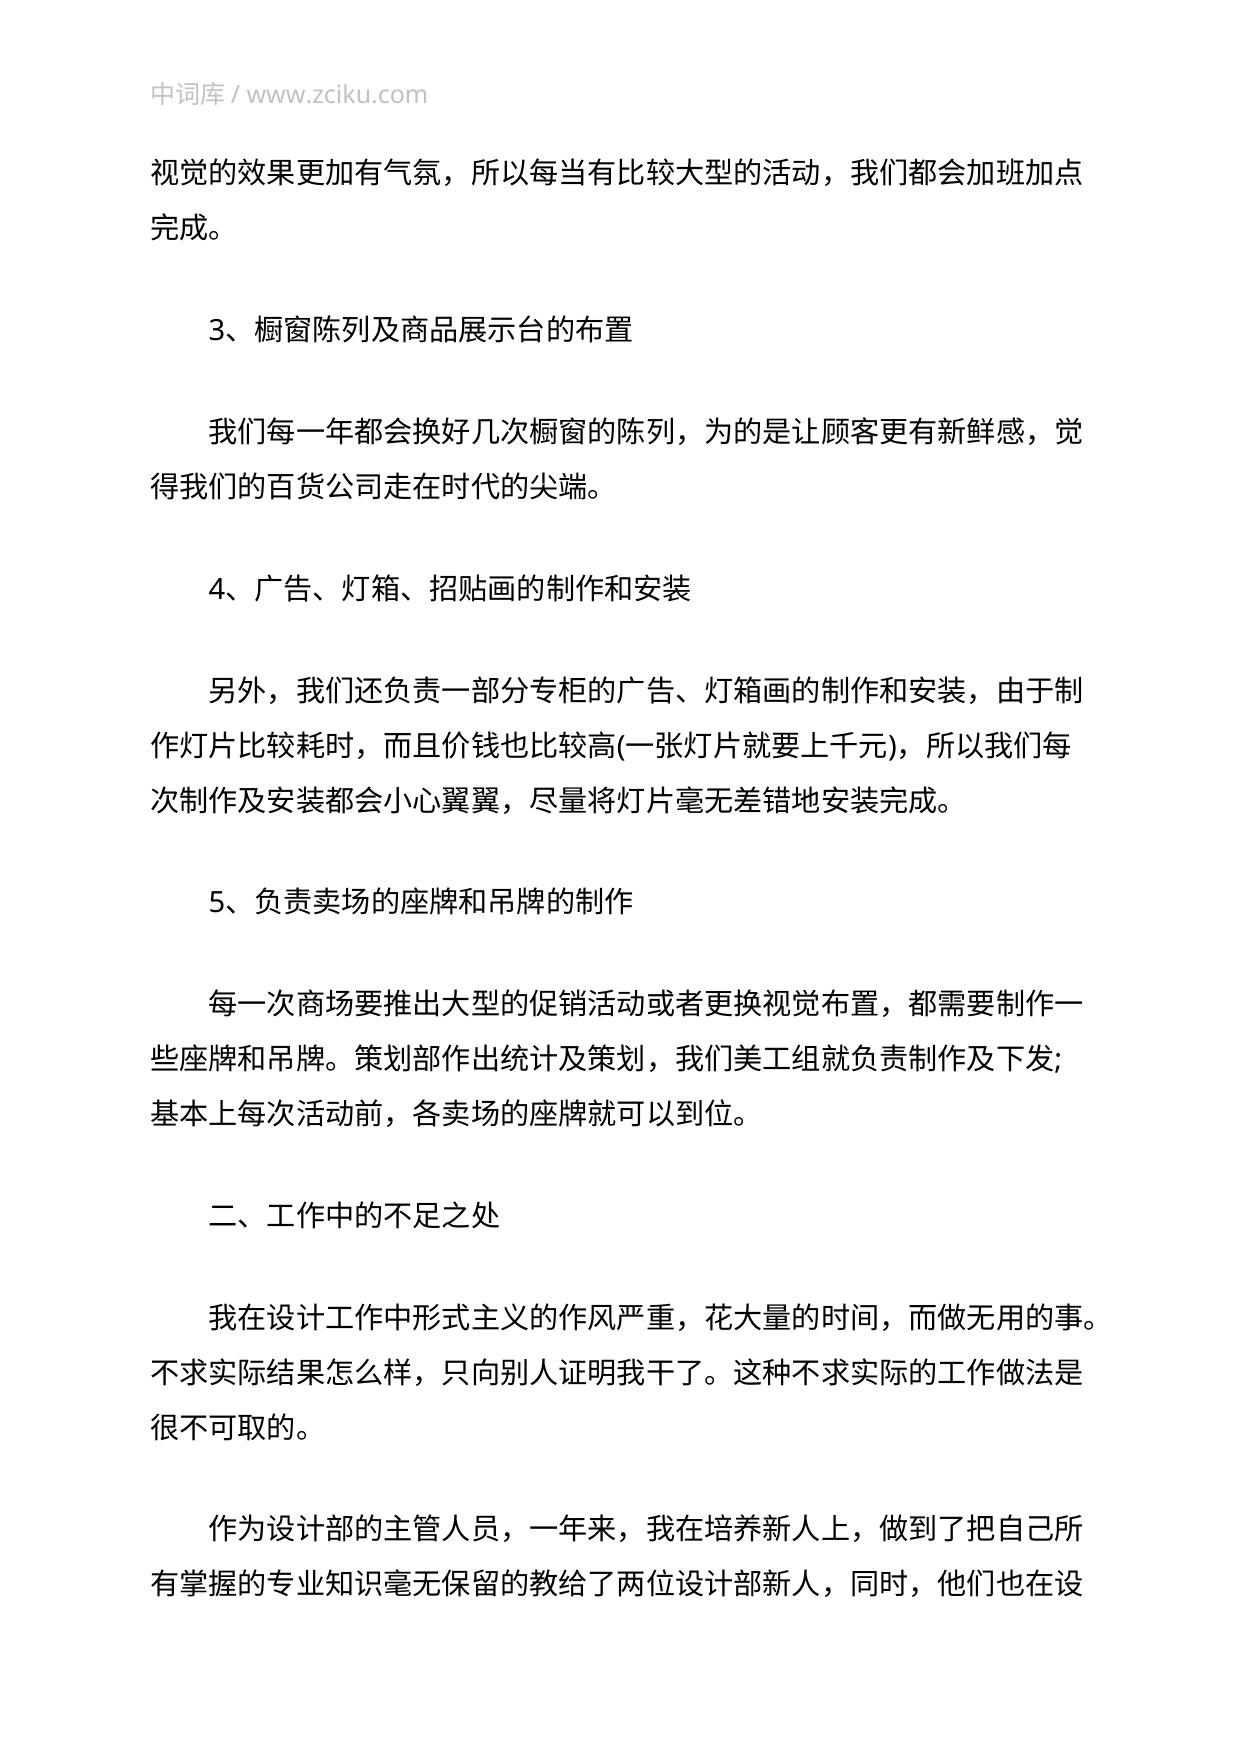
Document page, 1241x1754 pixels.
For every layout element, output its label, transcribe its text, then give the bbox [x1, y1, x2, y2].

text 5、负责卖场的座牌和吊牌的制作 [150, 879, 1090, 921]
text 另外，我们还负责一部分专柜的广告、灯箱画的制作和安装，由于制作灯片比较耗时，而且价钱也比较高(一张灯片就要上千元)，所以我们每次制作及安装都会小心翼翼，尽量将灯片毫无差错地安装完成。 [150, 667, 1090, 819]
text 每一次商场要推出大型的促销活动或者更换视觉布置，都需要制作一些座牌和吊牌。策划部作出统计及策划，我们美工组就负责制作及下发;基本上每次活动前，各卖场的座牌就可以到位。 [150, 981, 1090, 1133]
text 我们每一年都会换好几次橱窗的陈列，为的是让顾客更有新鲜感，觉得我们的百货公司走在时代的尖端。 [150, 409, 1090, 506]
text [150, 150, 1090, 247]
text 我在设计工作中形式主义的作风严重，花大量的时间，而做无用的事。不求实际结果怎么样，只向别人证明我干了。这种不求实际的工作做法是很不可取的。 [150, 1294, 1090, 1446]
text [150, 1506, 1090, 1603]
text 3、橱窗陈列及商品展示台的布置 [150, 307, 1090, 349]
text 二、工作中的不足之处 [150, 1193, 1090, 1235]
text 4、广告、灯箱、招贴画的制作和安装 [150, 565, 1090, 608]
